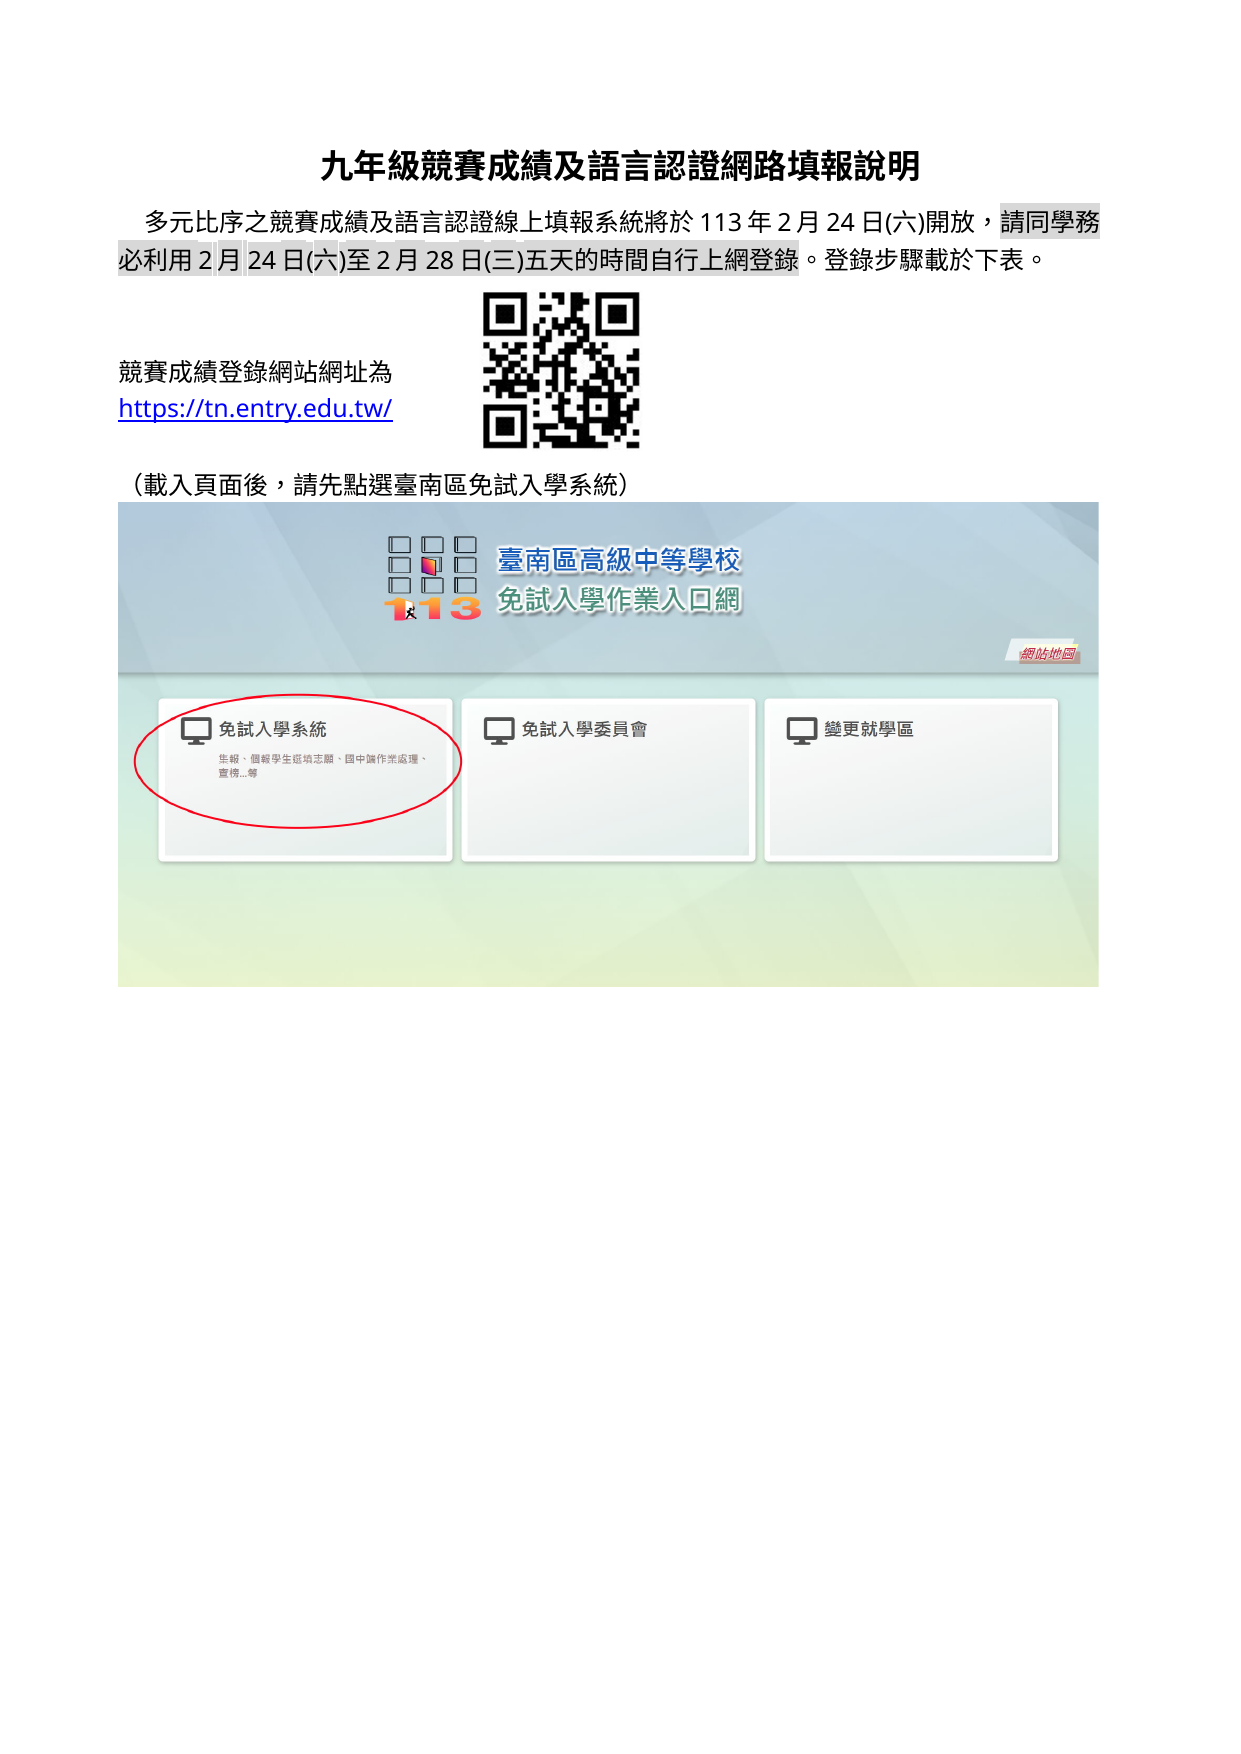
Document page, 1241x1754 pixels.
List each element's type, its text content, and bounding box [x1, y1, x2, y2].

text 競賽成績登錄網站網址為 [118, 352, 1122, 389]
picture [118, 502, 1099, 987]
text 九年級競賽成績及語言認證網路填報說明 [118, 127, 1122, 202]
picture [468, 277, 655, 352]
picture [468, 427, 655, 464]
text 多元比序之競賽成績及語言認證線上填報系統將於113年2月24日(六)開放，請同學務必利用2月24日(六)至2月28日(三)五天的時間自行上網登錄。登錄步驟載於下表。 [118, 202, 1122, 277]
text https://tn.entry.edu.tw/ [118, 389, 1122, 427]
